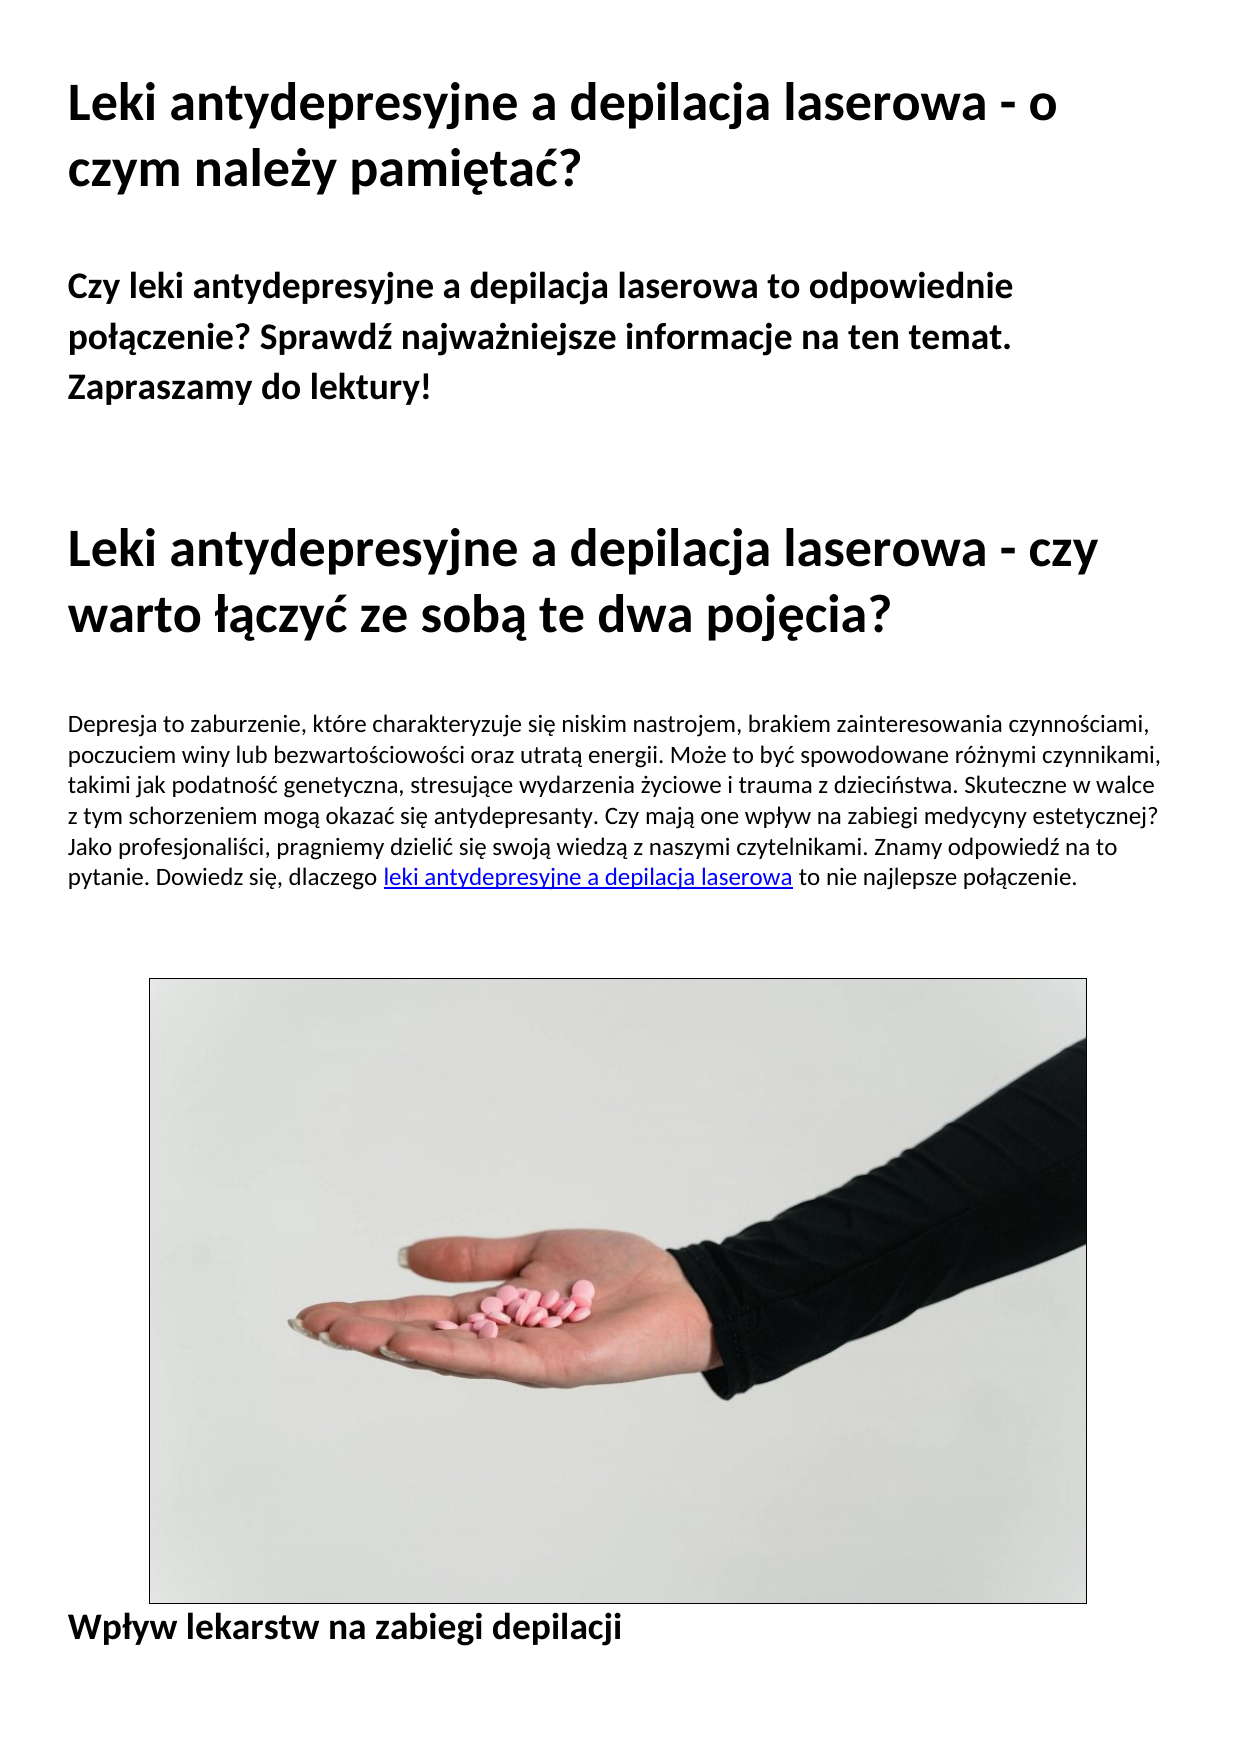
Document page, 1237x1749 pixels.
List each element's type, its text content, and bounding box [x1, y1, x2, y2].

text Wpływ lekarstw na zabiegi depilacji [68, 1603, 1169, 1649]
text Depresja to zaburzenie, które charakteryzuje się niskim nastrojem, brakiem zainteresowania czynnościami, poczuciem winy lub bezwartościowości oraz utratą energii. Może to być spowodowane różnymi czynnikami, takimi jak podatność genetyczna, stresujące wydarzenia życiowe i trauma z dzieciństwa. Skuteczne w walce z tym schorzeniem mogą okazać się antydepresanty. Czy mają one wpływ na zabiegi medycyny estetycznej? Jako profesjonaliści, pragniemy dzielić się swoją wiedzą z naszymi czytelnikami. Znamy odpowiedź na to pytanie. Dowiedz się, dlaczego leki antydepresyjne a depilacja laserowa to nie najlepsze połączenie. [68, 708, 1169, 892]
picture [150, 979, 1086, 1603]
text Czy leki antydepresyjne a depilacja laserowa to odpowiednie połączenie? Sprawdź najważniejsze informacje na ten temat. Zapraszamy do lektury! [68, 262, 1169, 409]
text Leki antydepresyjne a depilacja laserowa - o czym należy pamiętać? [68, 68, 1169, 200]
text Leki antydepresyjne a depilacja laserowa - czy warto łączyć ze sobą te dwa pojęcia? [68, 514, 1169, 646]
